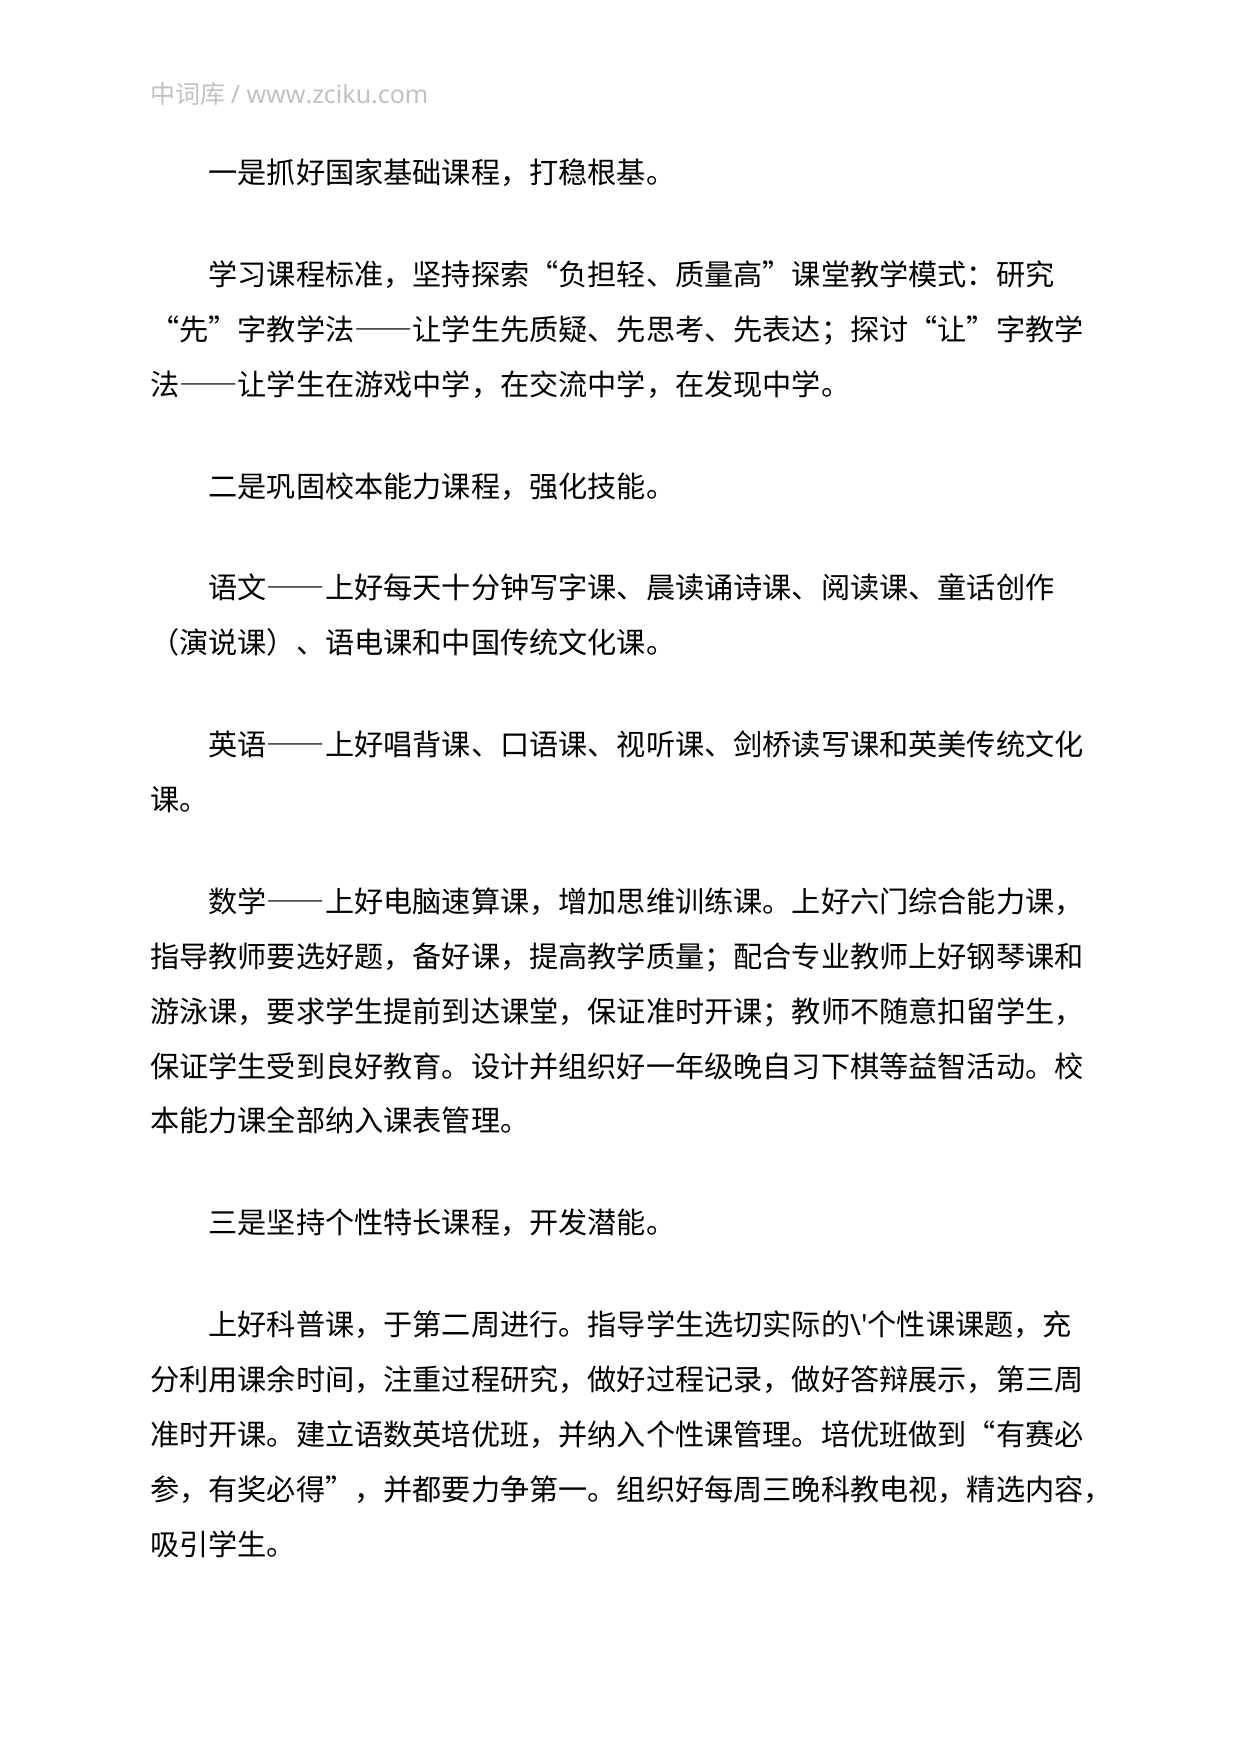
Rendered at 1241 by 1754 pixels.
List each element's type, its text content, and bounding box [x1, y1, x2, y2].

text 三是坚持个性特长课程，开发潜能。 [150, 1200, 1090, 1242]
text 语文——上好每天十分钟写字课、晨读诵诗课、阅读课、童话创作（演说课）、语电课和中国传统文化课。 [150, 565, 1090, 662]
text 上好科普课，于第二周进行。指导学生选切实际的\'个性课课题，充分利用课余时间，注重过程研究，做好过程记录，做好答辩展示，第三周准时开课。建立语数英培优班，并纳入个性课管理。培优班做到“有赛必参，有奖必得”，并都要力争第一。组织好每周三晚科教电视，精选内容，吸引学生。 [150, 1302, 1090, 1563]
text 二是巩固校本能力课程，强化技能。 [150, 463, 1090, 506]
text 学习课程标准，坚持探索“负担轻、质量高”课堂教学模式：研究“先”字教学法——让学生先质疑、先思考、先表达；探讨“让”字教学法——让学生在游戏中学，在交流中学，在发现中学。 [150, 252, 1090, 404]
text 数学——上好电脑速算课，增加思维训练课。上好六门综合能力课，指导教师要选好题，备好课，提高教学质量；配合专业教师上好钢琴课和游泳课，要求学生提前到达课堂，保证准时开课；教师不随意扣留学生，保证学生受到良好教育。设计并组织好一年级晚自习下棋等益智活动。校本能力课全部纳入课表管理。 [150, 878, 1090, 1140]
text 英语——上好唱背课、口语课、视听课、剑桥读写课和英美传统文化课。 [150, 722, 1090, 819]
text 一是抓好国家基础课程，打稳根基。 [150, 150, 1090, 192]
